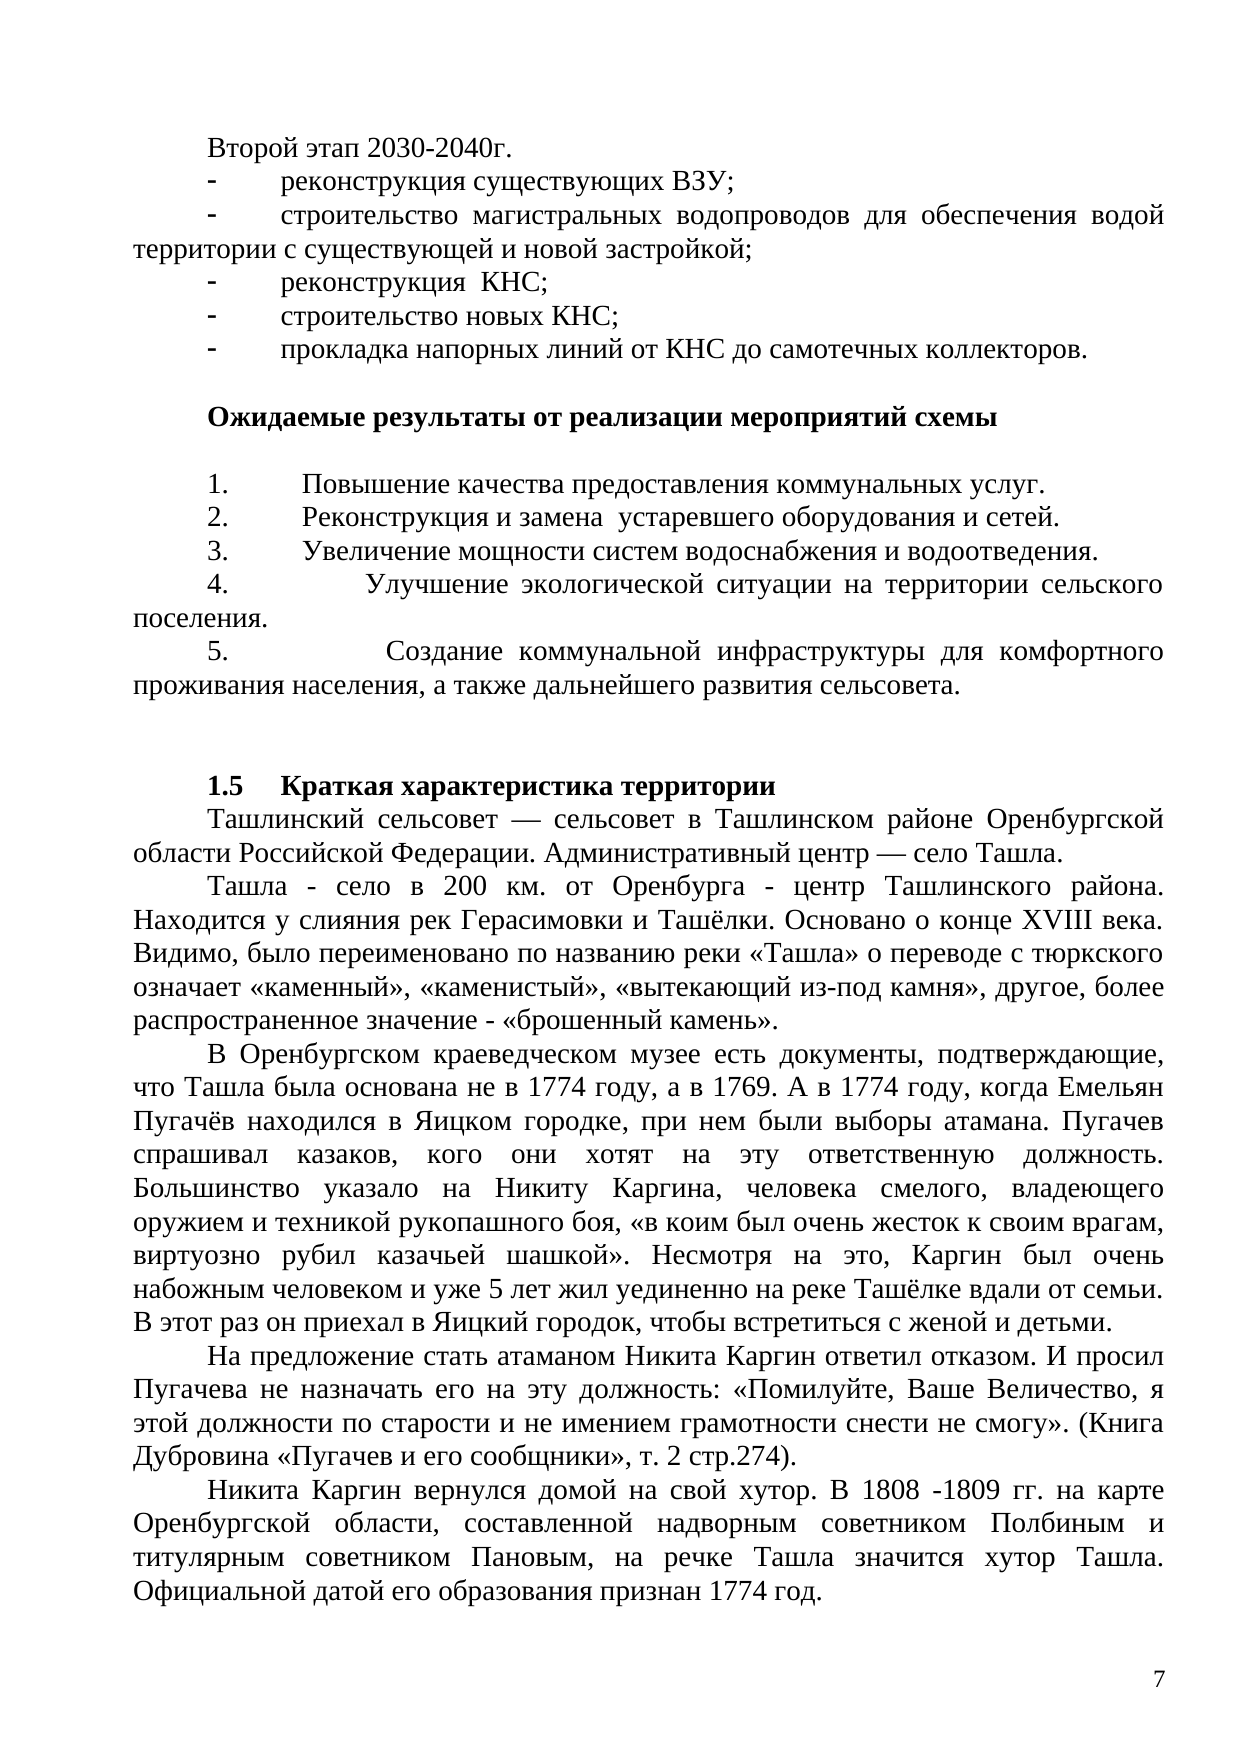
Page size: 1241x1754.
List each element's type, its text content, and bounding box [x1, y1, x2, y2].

list реконструкция КНС; [133, 264, 1165, 298]
list строительство новых КНС; [133, 298, 1165, 332]
list Ташла - село в 200 км. от Оренбурга - центр Ташлинского района. Находится у слияния рек Герасимовки и Ташёлки. Основано о конце XVIII века. Видимо, было переименовано по названию реки «Ташла» о переводе с тюркского означает «каменный», «каменистый», «вытекающий из-под камня», другое, более распространенное значение - «брошенный камень». [133, 868, 1165, 1036]
list реконструкция существующих ВЗУ; [133, 163, 1165, 197]
text 5. Создание коммунальной инфраструктуры для комфортного проживания населения, а также дальнейшего развития сельсовета. [133, 633, 1165, 701]
text Ожидаемые результаты от реализации мероприятий схемы [133, 399, 1165, 432]
list Ташлинский сельсовет — сельсовет в Ташлинском районе Оренбургской области Российской Федерации. Административный центр — село Ташла. [133, 801, 1165, 868]
list Краткая характеристика территории [133, 768, 1165, 801]
list Никита Каргин вернулся домой на свой хутор. В 1808 -1809 гг. на карте Оренбургской области, составленной надворным советником Полбиным и титулярным советником Пановым, на речке Ташла значится хутор Ташла. Официальной датой его образования признан 1774 год. [133, 1472, 1165, 1606]
list В Оренбургском краеведческом музее есть документы, подтверждающие, что Ташла была основана не в 1774 году, а в 1769. А в 1774 году, когда Емельян Пугачёв находился в Яицком городке, при нем были выборы атамана. Пугачев спрашивал казаков, кого они хотят на эту ответственную должность. Большинство указало на Никиту Каргина, человека смелого, владеющего оружием и техникой рукопашного боя, «в коим был очень жесток к своим врагам, виртуозно рубил казачьей шашкой». Несмотря на это, Каргин был очень набожным человеком и уже 5 лет жил уединенно на реке Ташёлке вдали от семьи. В этот раз он приехал в Яицкий городок, чтобы встретиться с женой и детьми. [133, 1036, 1165, 1338]
list прокладка напорных линий от КНС до самотечных коллекторов. [133, 332, 1165, 365]
list На предложение стать атаманом Никита Каргин ответил отказом. И просил Пугачева не назначать его на эту должность: «Помилуйте, Ваше Величество, я этой должности по старости и не имением грамотности снести не смогу». (Книга Дубровина «Пугачев и его сообщники», т. 2 стр.274). [133, 1338, 1165, 1472]
list строительство магистральных водопроводов для обеспечения водой территории с существующей и новой застройкой; [133, 197, 1165, 264]
text 1. Повышение качества предоставления коммунальных услуг. [133, 466, 1165, 499]
text Второй этап 2030-2040г. [133, 130, 1165, 163]
text 2. Реконструкция и замена устаревшего оборудования и сетей. [133, 499, 1165, 533]
text 3. Увеличение мощности систем водоснабжения и водоотведения. [133, 533, 1165, 566]
text 4. Улучшение экологической ситуации на территории сельского поселения. [133, 566, 1165, 633]
